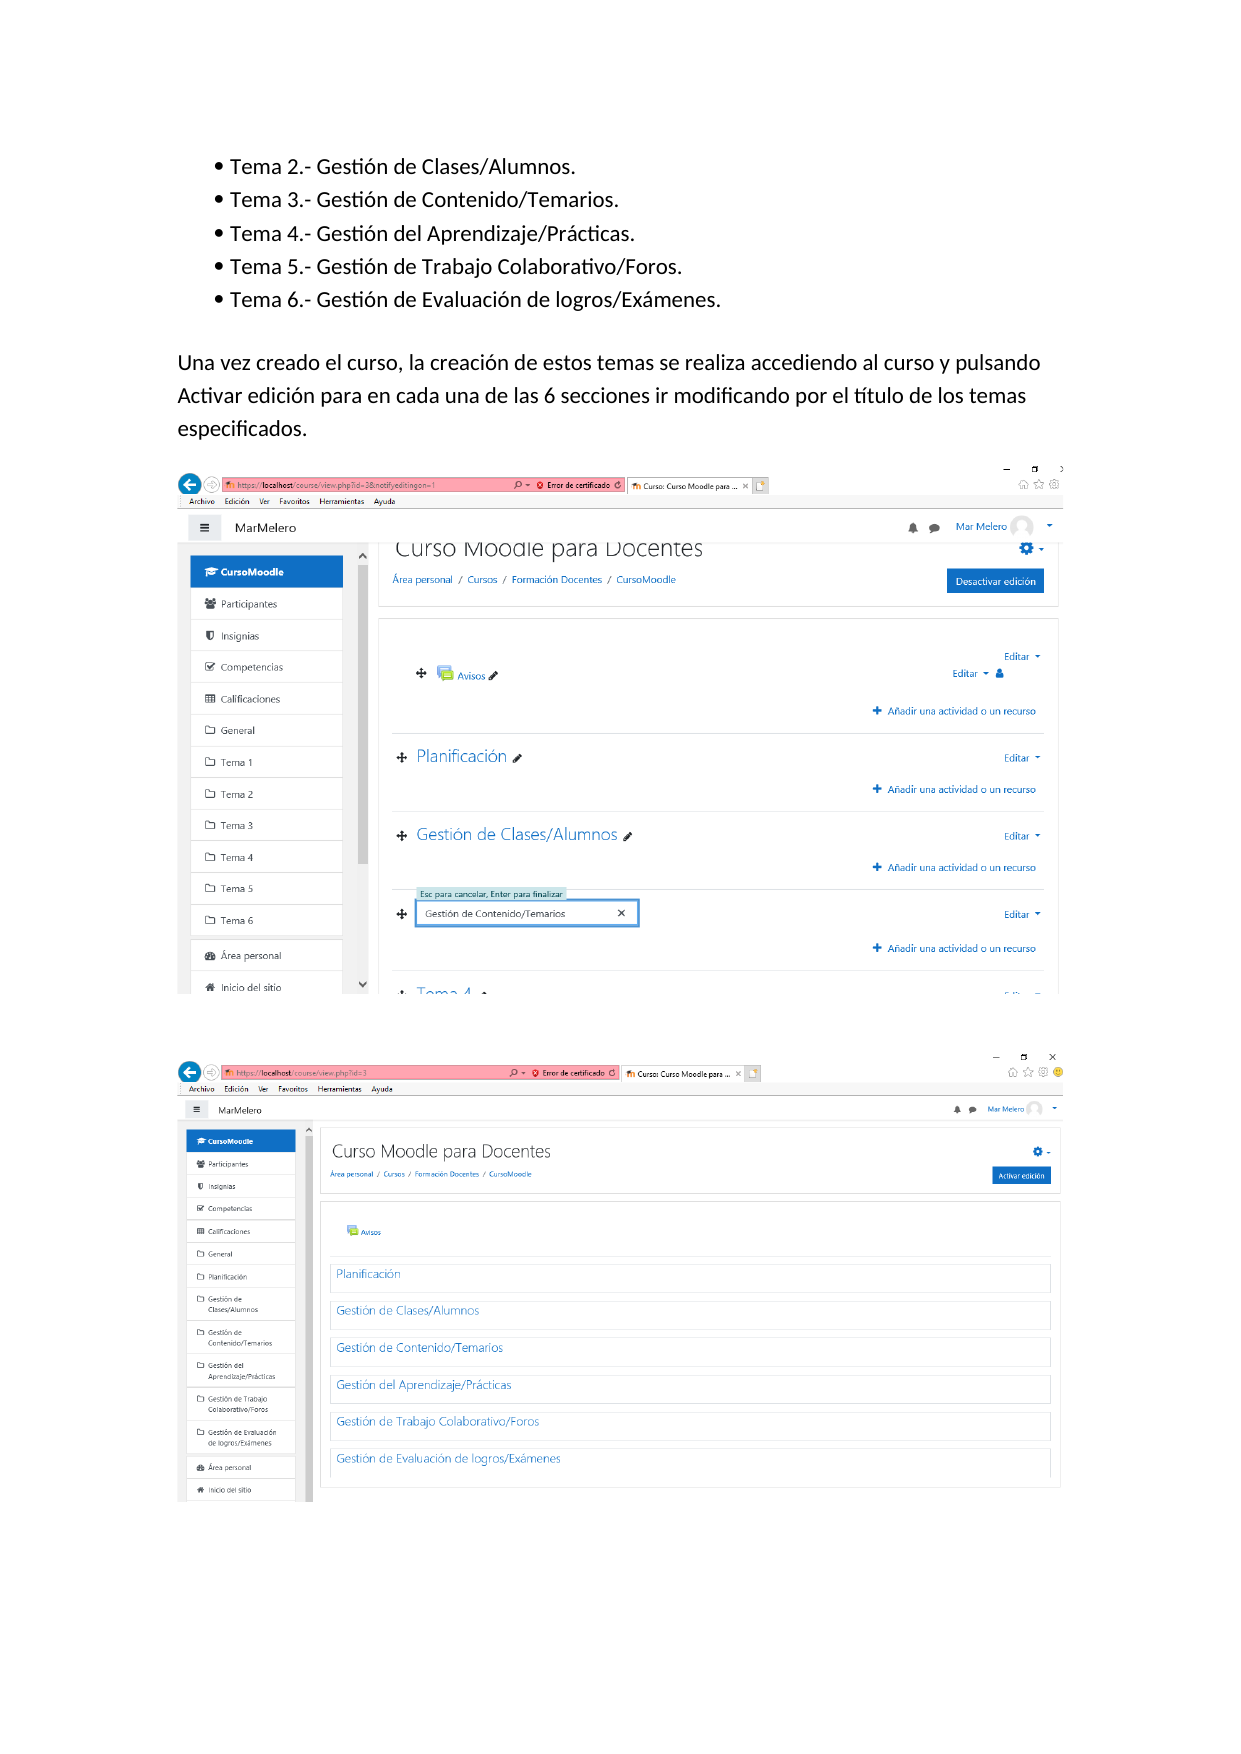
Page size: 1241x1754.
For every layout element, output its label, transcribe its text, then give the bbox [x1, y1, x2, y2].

picture [177, 1048, 1063, 1502]
picture [177, 460, 1064, 994]
list Tema 6.- Gestión de Evaluación de logros/Exámenes. [215, 281, 1063, 314]
text Una vez creado el curso, la creación de estos temas se realiza accediendo al curso y pulsando Activar edición para en cada una de las 6 secciones ir modificando por el título de los temas especificados. [177, 343, 1063, 443]
list Tema 4.- Gestión del Aprendizaje/Prácticas. [215, 214, 1063, 248]
list Tema 3.- Gestión de Contenido/Temarios. [215, 181, 1063, 214]
list Tema 5.- Gestión de Trabajo Colaborativo/Foros. [215, 248, 1063, 281]
list Tema 2.- Gestión de Clases/Alumnos. [215, 148, 1063, 181]
